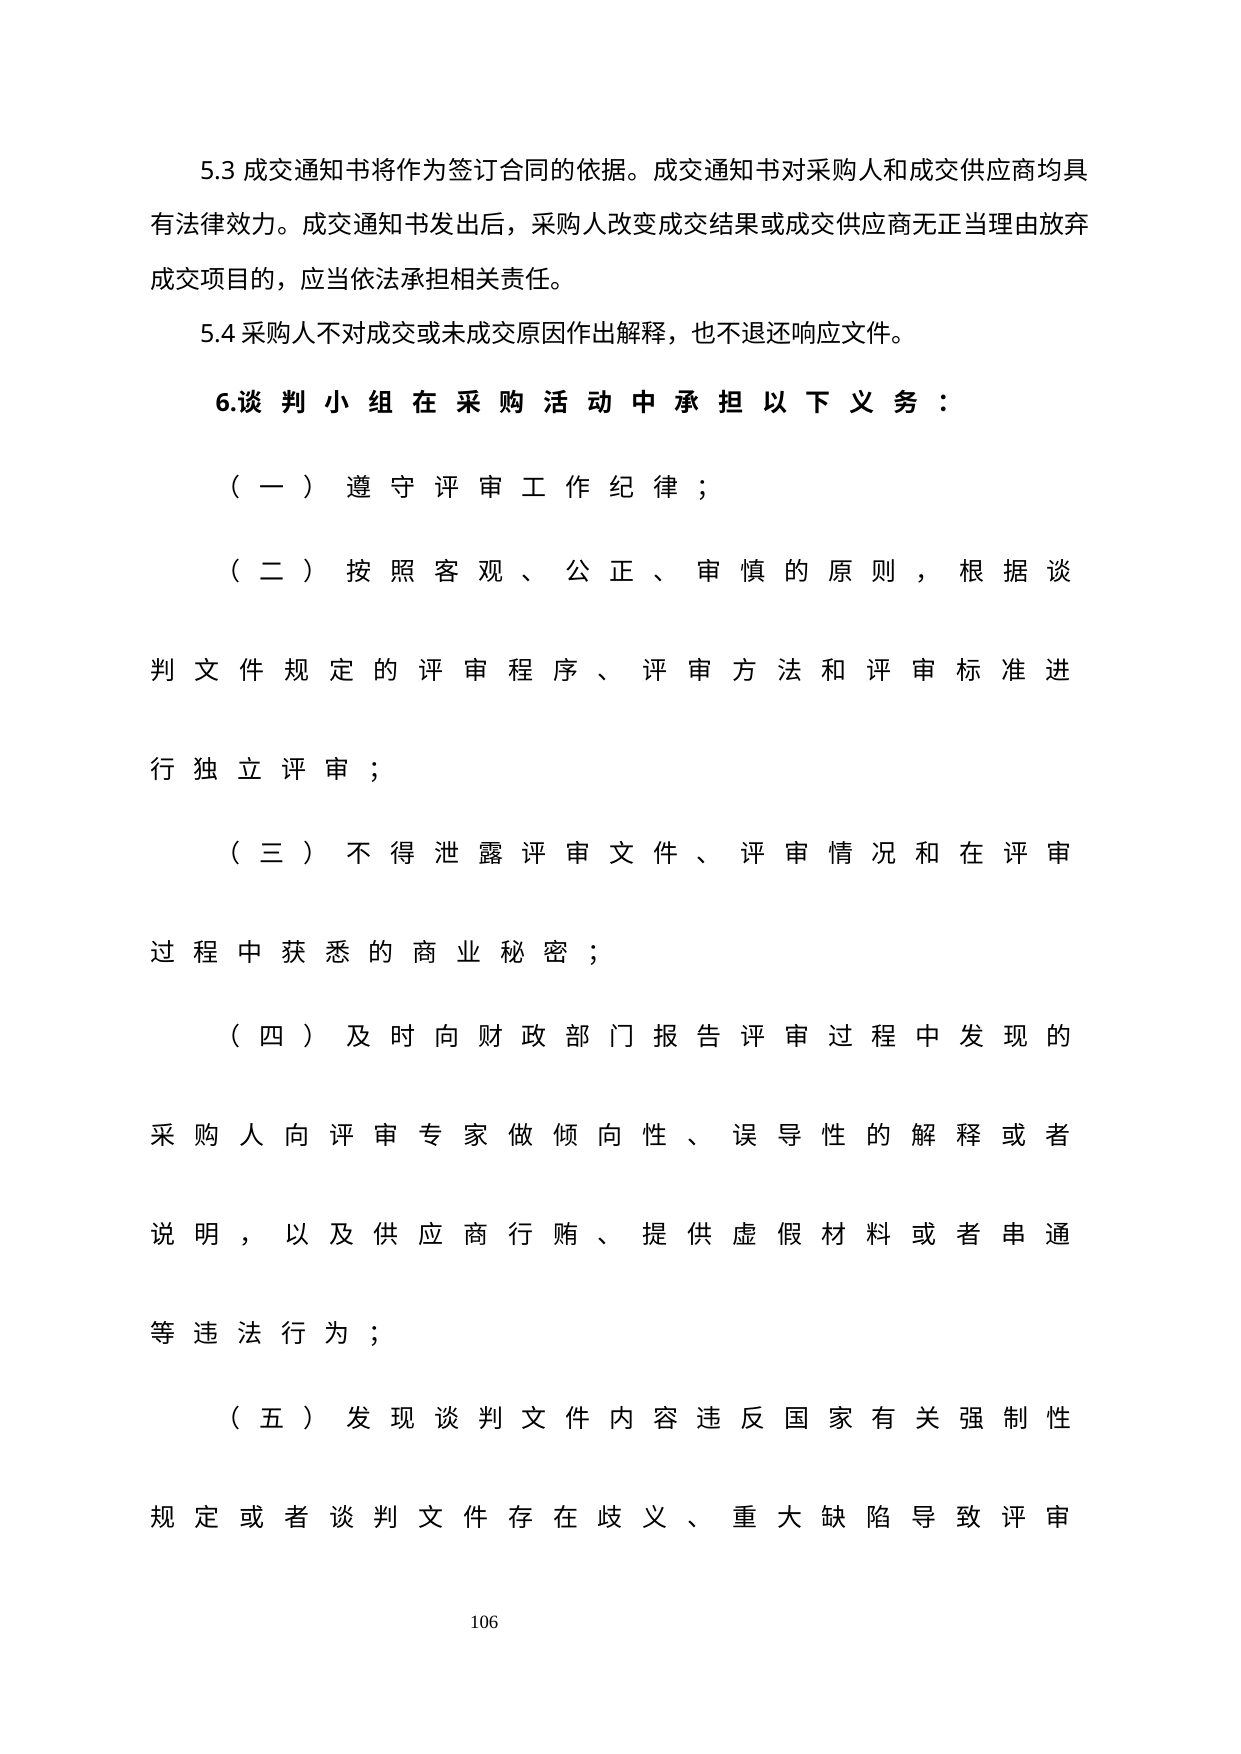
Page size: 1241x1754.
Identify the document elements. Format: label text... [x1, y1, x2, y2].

text （一）遵守评审工作纪律； [150, 452, 1090, 518]
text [150, 1383, 1090, 1548]
text 5.4 采购人不对成交或未成交原因作出解释，也不退还响应文件。 [150, 314, 1090, 350]
text （二）按照客观、公正、审慎的原则，根据谈判文件规定的评审程序、评审方法和评审标准进行独立评审； [150, 536, 1090, 801]
text 5.3 成交通知书将作为签订合同的依据。成交通知书对采购人和成交供应商均具有法律效力。成交通知书发出后，采购人改变成交结果或成交供应商无正当理由放弃成交项目的，应当依法承担相关责任。 [150, 151, 1090, 296]
text （四）及时向财政部门报告评审过程中发现的采购人向评审专家做倾向性、误导性的解释或者说明，以及供应商行贿、提供虚假材料或者串通等违法行为； [150, 1002, 1090, 1365]
text （三）不得泄露评审文件、评审情况和在评审过程中获悉的商业秘密； [150, 819, 1090, 984]
text 6.谈判小组在采购活动中承担以下义务： [150, 368, 1090, 434]
